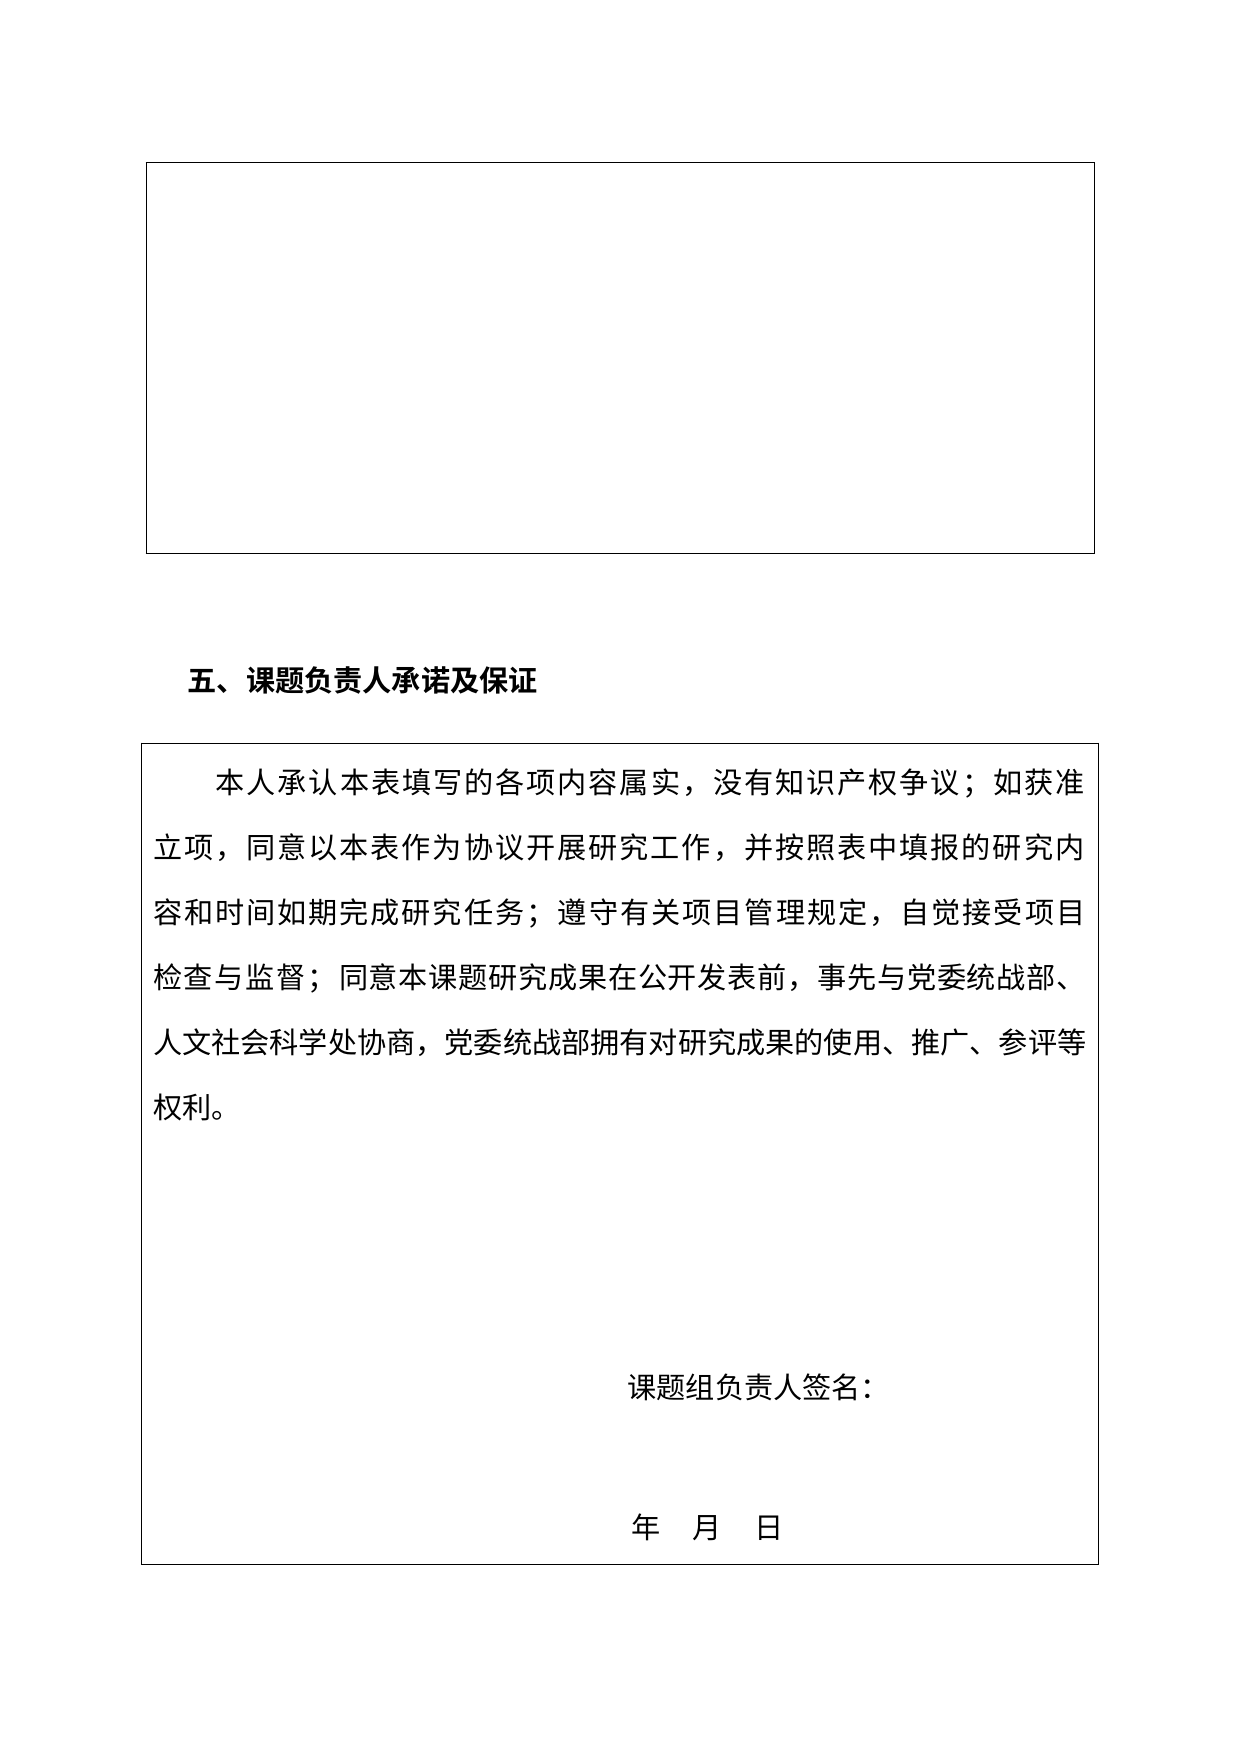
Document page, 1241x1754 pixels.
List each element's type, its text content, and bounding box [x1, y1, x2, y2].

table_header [142, 744, 1098, 1563]
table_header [147, 163, 1094, 553]
text 五、课题负责人承诺及保证 [187, 646, 1180, 711]
